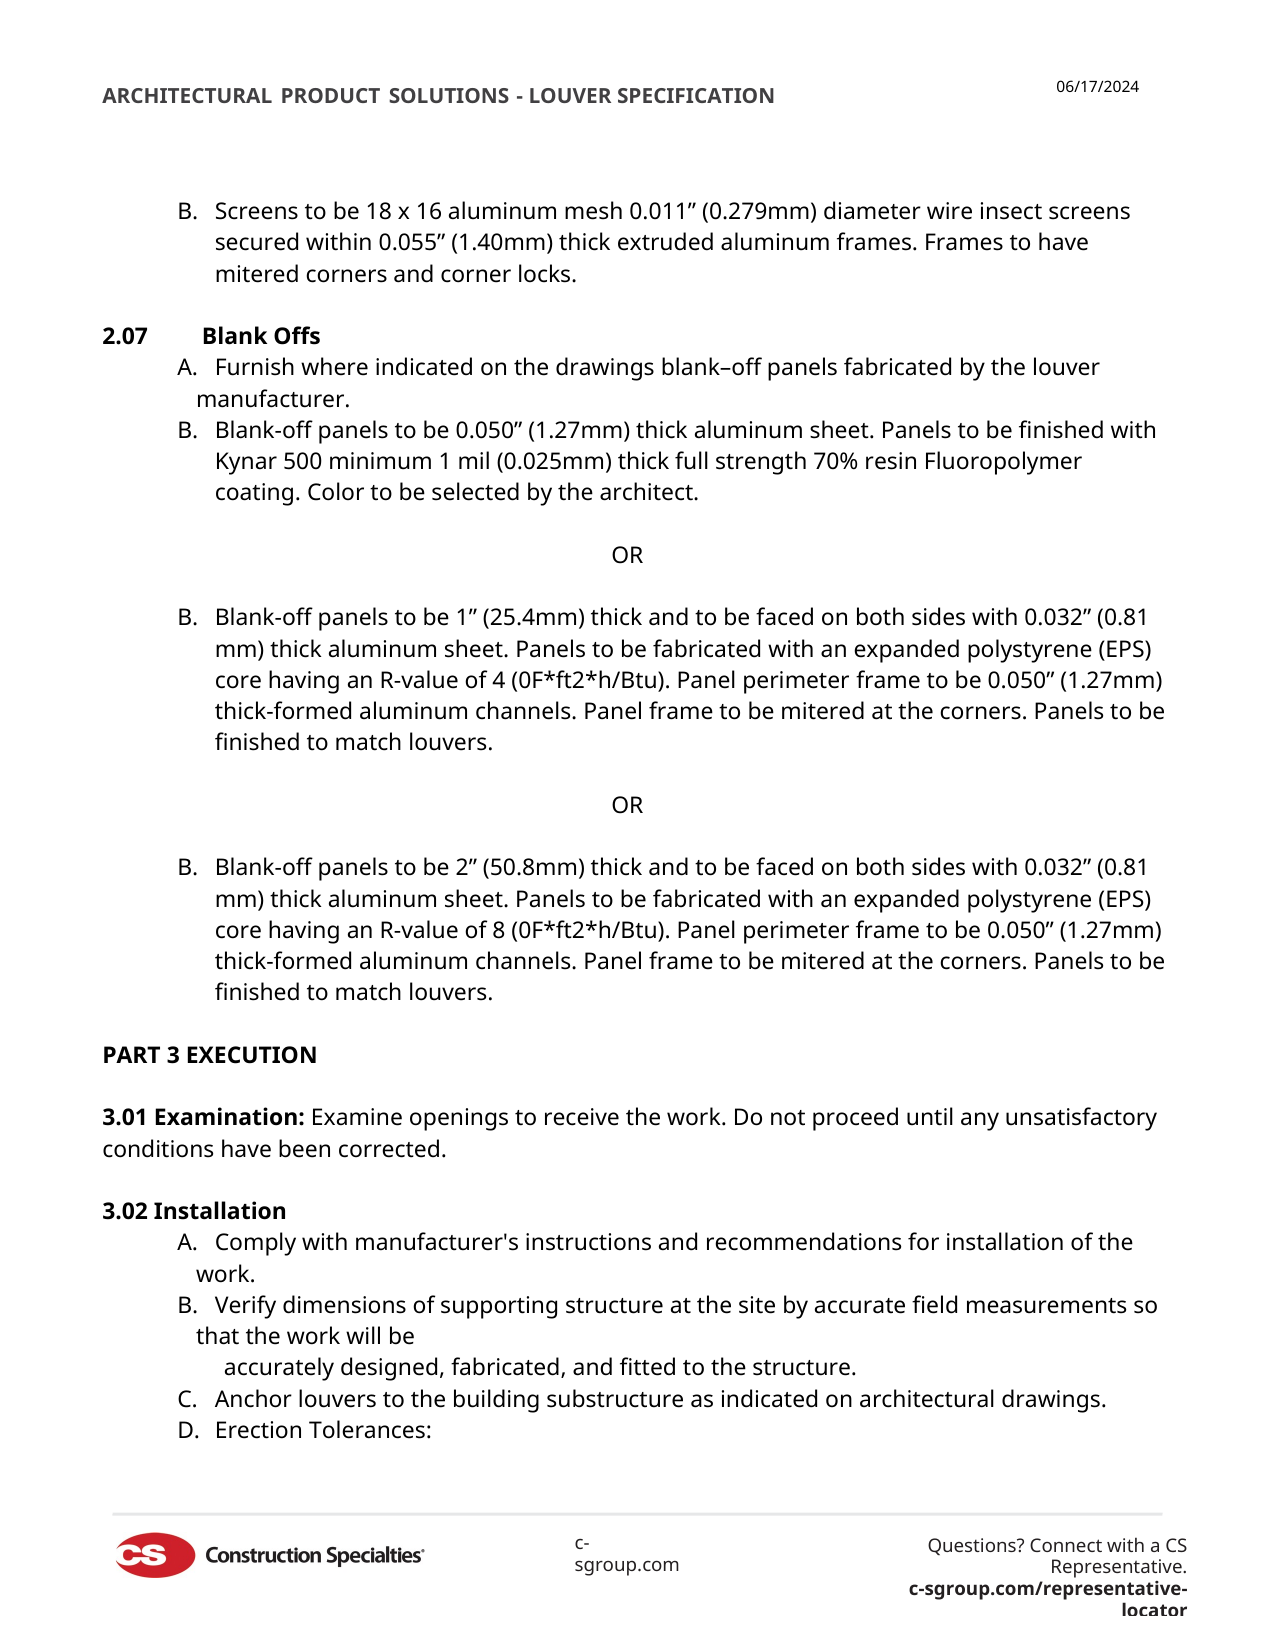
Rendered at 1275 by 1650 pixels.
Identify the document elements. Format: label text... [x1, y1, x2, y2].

text 3.01 Examination: Examine openings to receive the work. Do not proceed until any unsatisfactory conditions have been corrected. [102, 1101, 1173, 1164]
list Verify dimensions of supporting structure at the site by accurate field measurements so that the work will be [177, 1289, 1173, 1351]
list Blank Offs [102, 320, 1173, 351]
text OR [102, 789, 1173, 820]
text accurately designed, fabricated, and fitted to the structure. [158, 1351, 1173, 1382]
list Blank-off panels to be 0.050” (1.27mm) thick aluminum sheet. Panels to be finished with Kynar 500 minimum 1 mil (0.025mm) thick full strength 70% resin Fluoropolymer coating. Color to be selected by the architect. [177, 414, 1173, 507]
list Comply with manufacturer's instructions and recommendations for installation of the work. [177, 1226, 1173, 1289]
list Blank-off panels to be 2” (50.8mm) thick and to be faced on both sides with 0.032” (0.81 mm) thick aluminum sheet. Panels to be fabricated with an expanded polystyrene (EPS) core having an R-value of 8 (0F*ft2*h/Btu). Panel perimeter frame to be 0.050” (1.27mm) thick-formed aluminum channels. Panel frame to be mitered at the corners. Panels to be finished to match louvers. [177, 851, 1173, 1007]
text OR [102, 539, 1173, 570]
list Anchor louvers to the building substructure as indicated on architectural drawings. [177, 1382, 1173, 1414]
text B. Blank-off panels to be 1” (25.4mm) thick and to be faced on both sides with 0.032” (0.81 mm) thick aluminum sheet. Panels to be fabricated with an expanded polystyrene (EPS) core having an R-value of 4 (0F*ft2*h/Btu). Panel perimeter frame to be 0.050” (1.27mm) thick-formed aluminum channels. Panel frame to be mitered at the corners. Panels to be finished to match louvers. [102, 601, 1173, 757]
list Furnish where indicated on the drawings blank–off panels fabricated by the louver manufacturer. [177, 351, 1173, 414]
text PART 3 EXECUTION [102, 1039, 1173, 1070]
list Screens to be 18 x 16 aluminum mesh 0.011” (0.279mm) diameter wire insect screens secured within 0.055” (1.40mm) thick extruded aluminum frames. Frames to have mitered corners and corner locks. [177, 195, 1173, 289]
text 3.02 Installation [102, 1195, 1173, 1226]
picture [115, 1532, 425, 1578]
list Erection Tolerances: [177, 1414, 1173, 1445]
